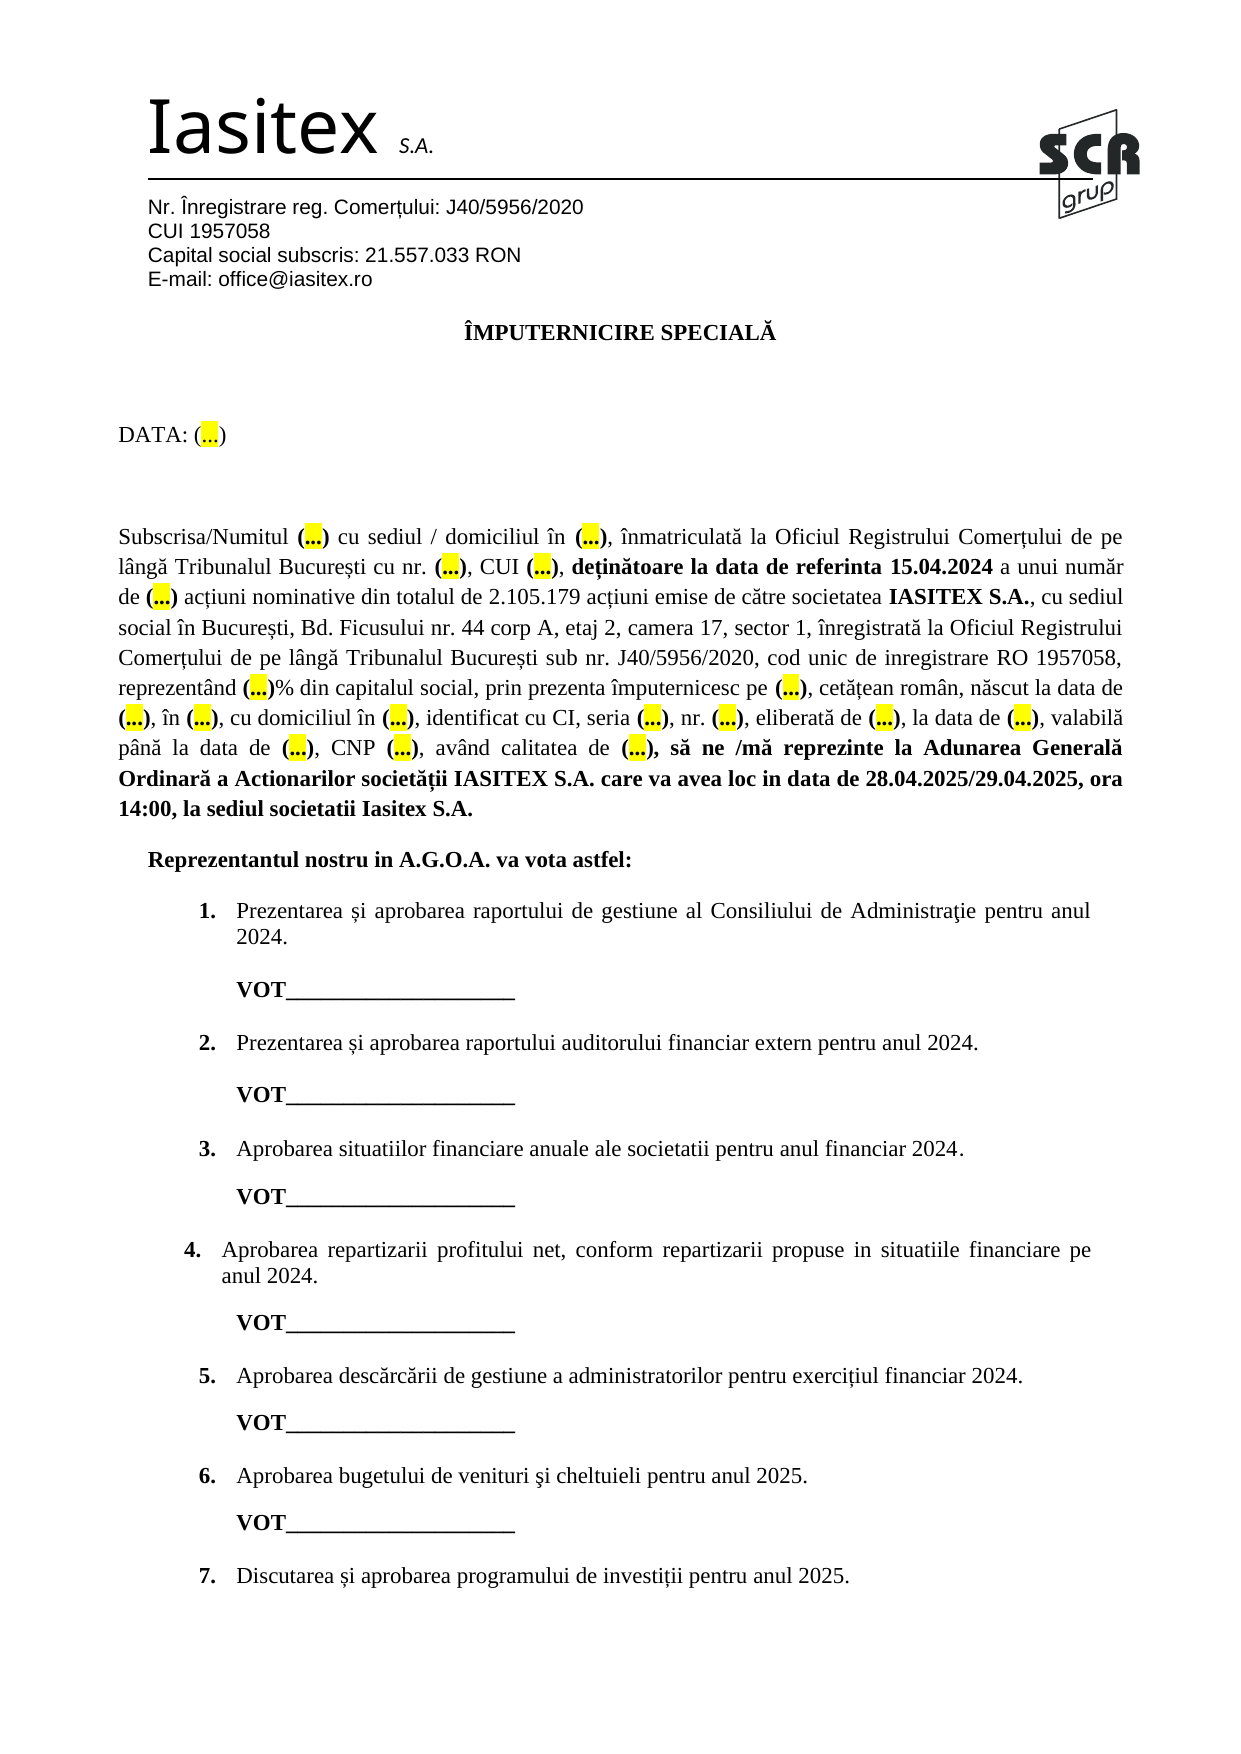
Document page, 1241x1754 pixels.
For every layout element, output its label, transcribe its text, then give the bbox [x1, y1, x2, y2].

list Prezentarea și aprobarea raportului de gestiune al Consiliului de Administraţie pentru anul 2024. [199, 897, 1093, 949]
text Subscrisa/Numitul (...) cu sediul / domiciliul în (...), înmatriculată la Oficiul Registrului Comerțului de pe lângă Tribunalul București cu nr. (...), CUI (...), deținătoare la data de referinta 15.04.2024 a unui număr de (...) acțiuni nominative din totalul de 2.105.179 acțiuni emise de către societatea IASITEX S.A., cu sediul social în București, Bd. Ficusului nr. 44 corp A, etaj 2, camera 17, sector 1, înregistrată la Oficiul Registrului Comerțului de pe lângă Tribunalul București sub nr. J40/5956/2020, cod unic de inregistrare RO 1957058, reprezentând (...)% din capitalul social, prin prezenta împuternicesc pe (...), cetățean român, născut la data de (...), în (...), cu domiciliul în (...), identificat cu CI, seria (...), nr. (...), eliberată de (...), la data de (...), valabilă până la data de (...), CNP (...), având calitatea de (...), să ne /mă reprezinte la Adunarea Generală Ordinară a Actionarilor societății IASITEX S.A. care va avea loc in data de 28.04.2025/29.04.2025, ora 14:00, la sediul societatii Iasitex S.A. [118, 523, 1124, 821]
text VOT____________________ [236, 1183, 1093, 1209]
text DATA: (...) [118, 421, 201, 447]
text VOT____________________ [199, 1409, 1093, 1435]
text VOT____________________ [236, 976, 1093, 1002]
text VOT____________________ [236, 1309, 1093, 1336]
list Aprobarea descărcării de gestiune a administratorilor pentru exercițiul financiar 2024. [199, 1362, 1093, 1388]
list Discutarea și aprobarea programului de investiții pentru anul 2025. [199, 1562, 1093, 1588]
list Aprobarea bugetului de venituri şi cheltuieli pentru anul 2025. [199, 1462, 1093, 1488]
text VOT____________________ [236, 1081, 1093, 1108]
list Aprobarea repartizarii profitului net, conform repartizarii propuse in situatiile financiare pe anul 2024. [184, 1236, 1093, 1288]
text Reprezentantul nostru in A.G.O.A. va vota astfel: [148, 846, 1093, 872]
list Aprobarea situatiilor financiare anuale ale societatii pentru anul financiar 2024. [199, 1134, 1093, 1162]
text ÎMPUTERNICIRE SPECIALĂ [148, 319, 1093, 345]
text DATA: (...) [218, 421, 1124, 447]
list Prezentarea și aprobarea raportului auditorului financiar extern pentru anul 2024. [199, 1029, 1093, 1055]
text VOT____________________ [236, 1509, 1093, 1535]
